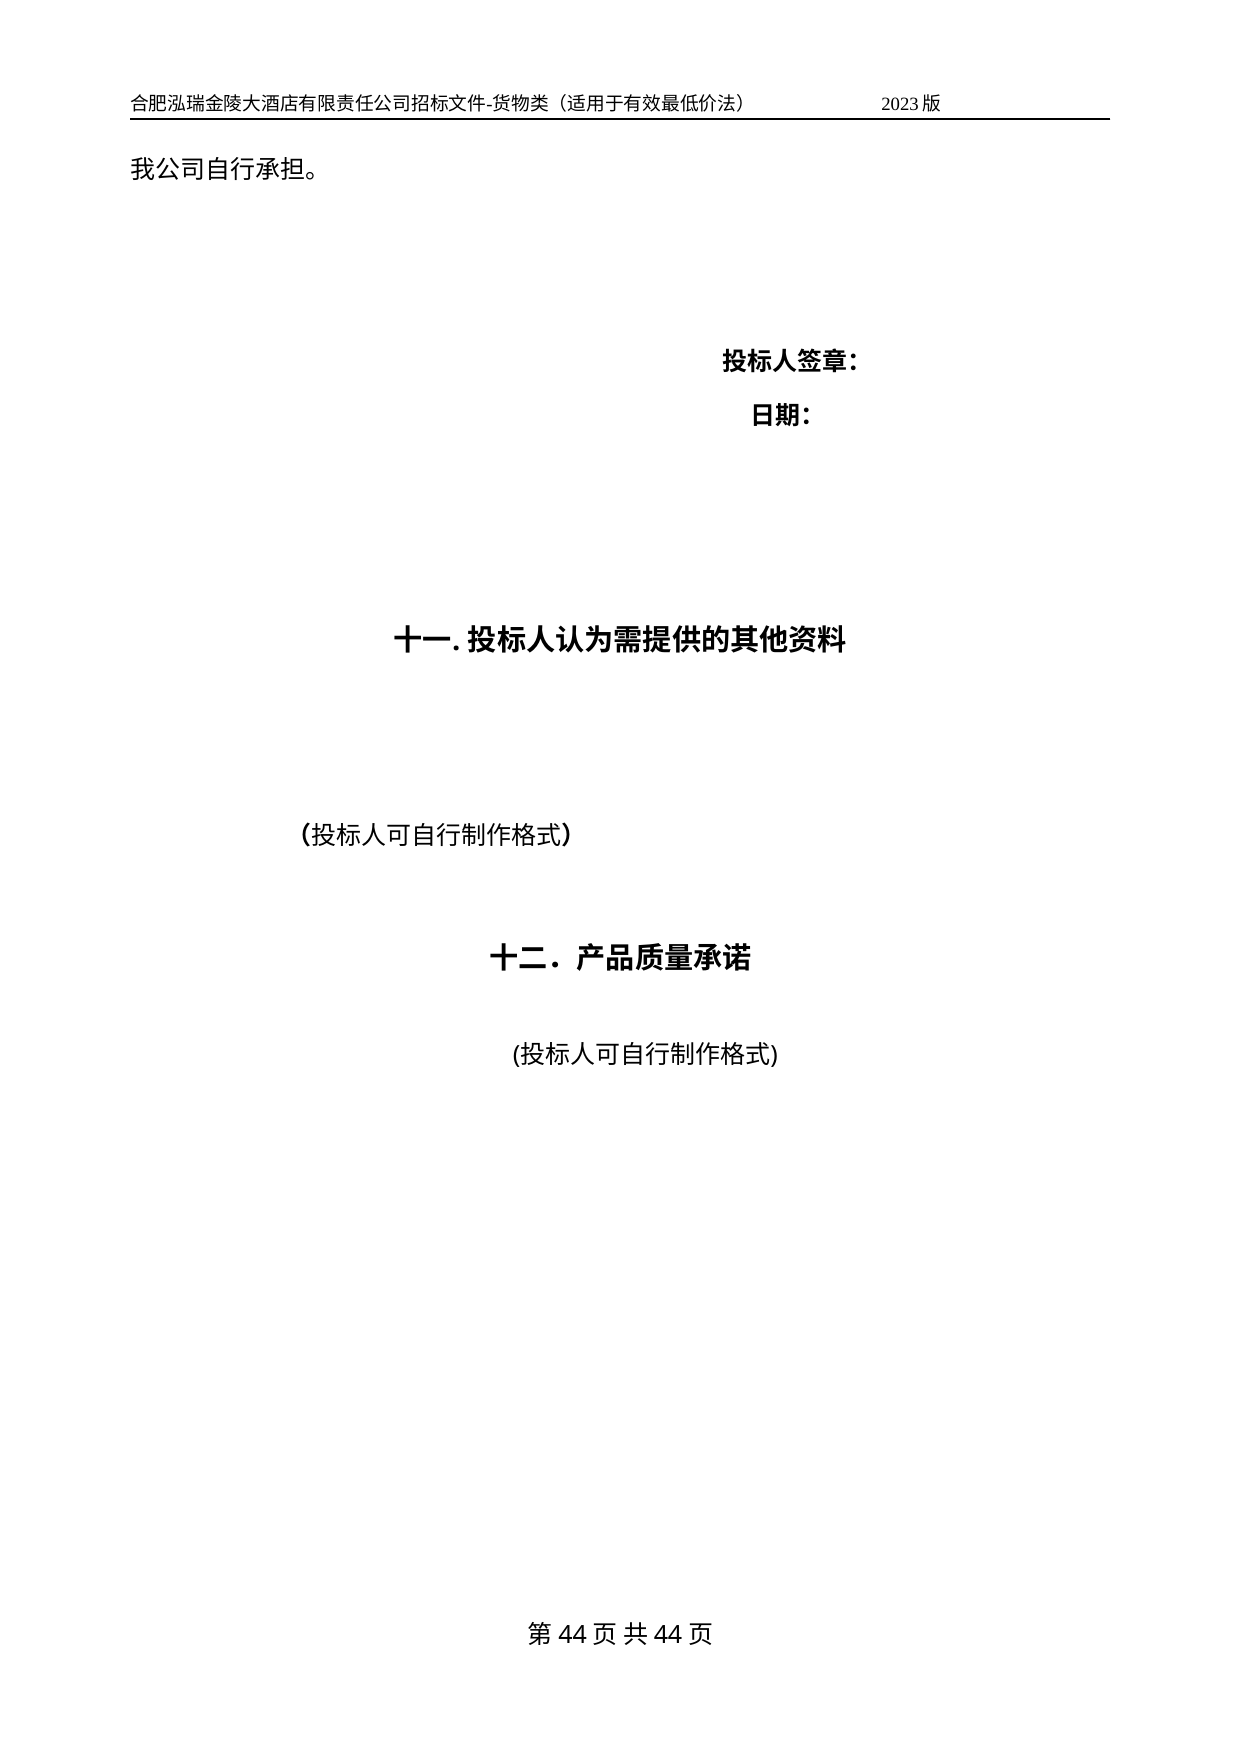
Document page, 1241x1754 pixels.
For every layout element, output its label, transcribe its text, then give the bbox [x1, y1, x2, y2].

subtitle 十二．产品质量承诺 [130, 934, 1110, 977]
text (投标人可自行制作格式) [130, 1034, 1110, 1071]
text 日期： [130, 396, 1110, 432]
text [130, 150, 1110, 186]
text 投标人签章： [130, 341, 1110, 378]
text （投标人可自行制作格式） [130, 803, 1110, 855]
subtitle 十一. 投标人认为需提供的其他资料 [130, 616, 1110, 658]
